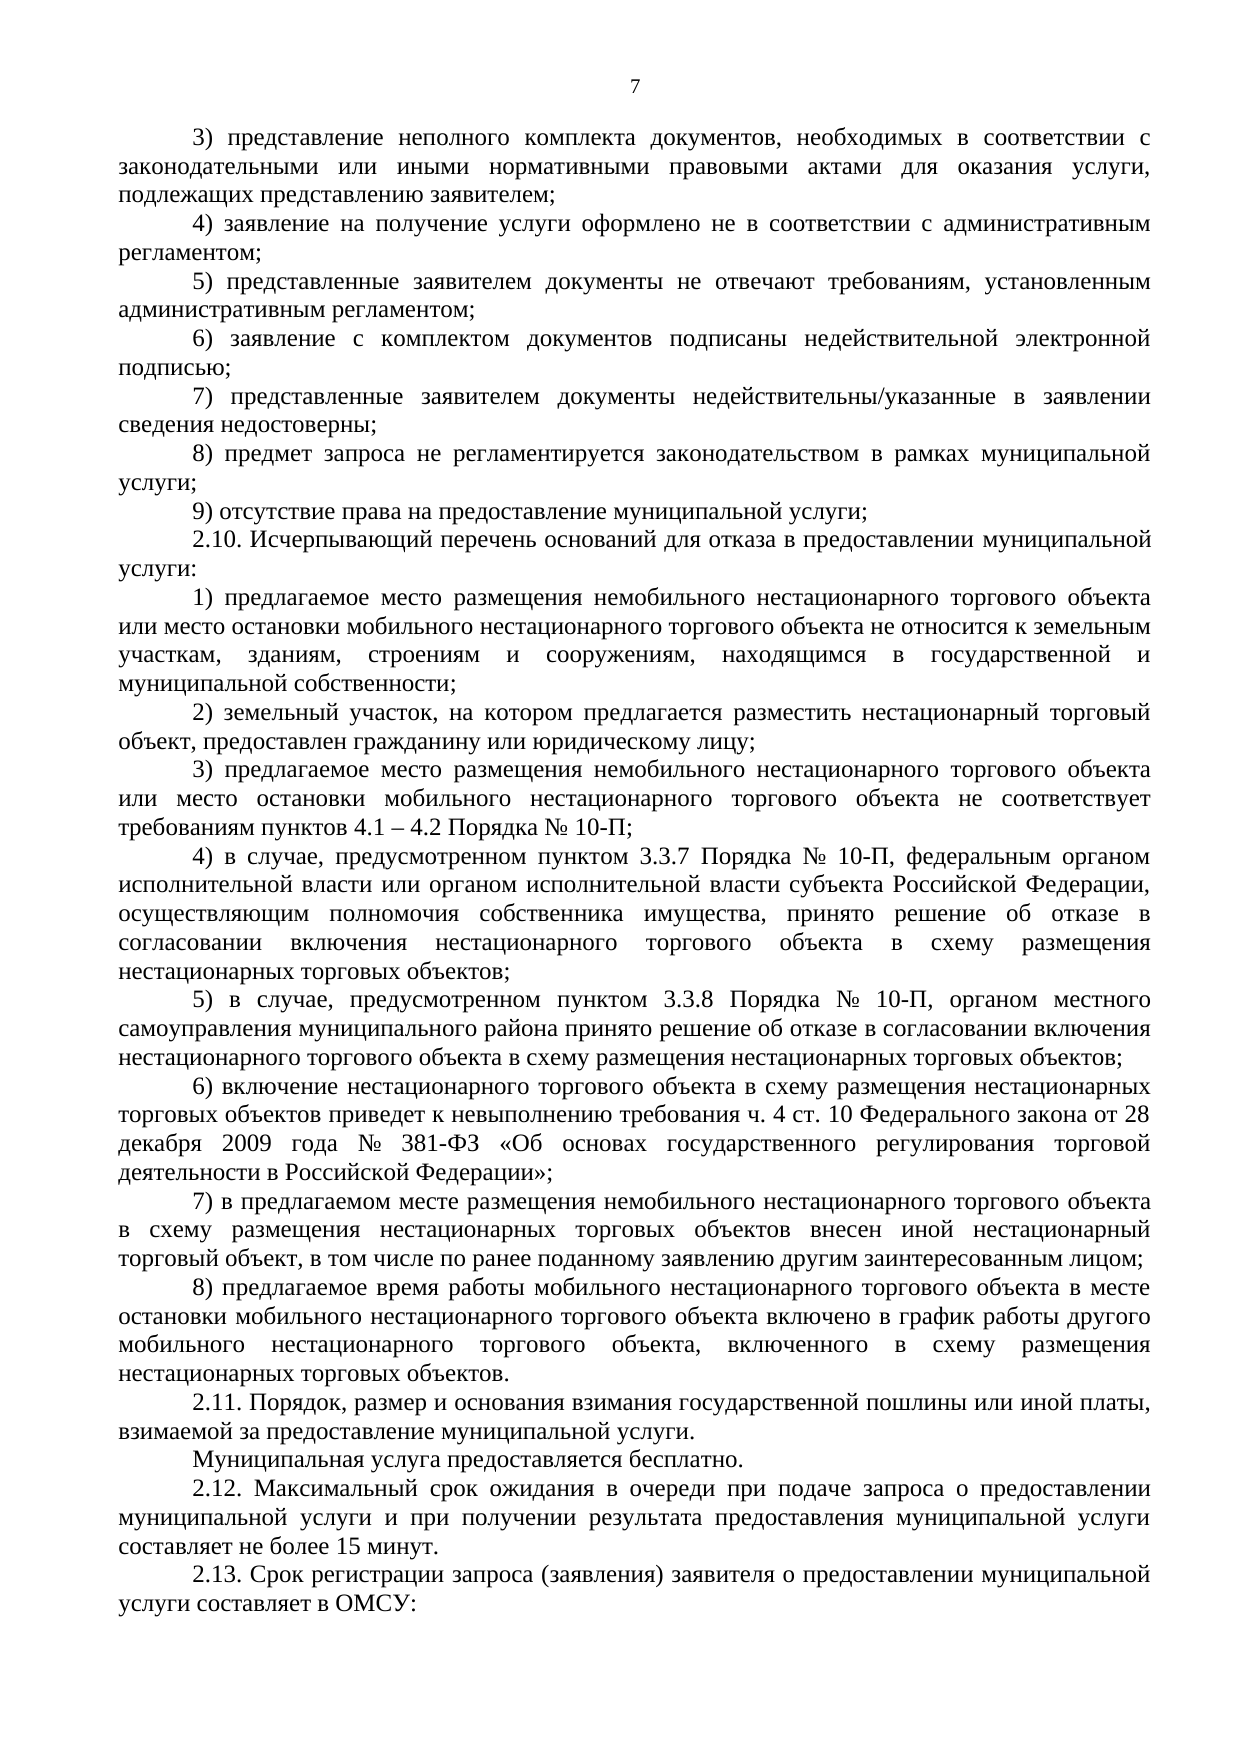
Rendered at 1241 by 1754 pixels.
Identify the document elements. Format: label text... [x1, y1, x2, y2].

text 9) отсутствие права на предоставление муниципальной услуги; [118, 496, 1152, 524]
text 4) в случае, предусмотренном пунктом 3.3.7 Порядка № 10-П, федеральным органом исполнительной власти или органом исполнительной власти субъекта Российской Федерации, осуществляющим полномочия собственника имущества, принято решение об отказе в согласовании включения нестационарного торгового объекта в схему размещения нестационарных торговых объектов; [118, 841, 1152, 984]
text 6) заявление с комплектом документов подписаны недействительной электронной подписью; [118, 323, 1152, 381]
text 8) предмет запроса не регламентируется законодательством в рамках муниципальной услуги; [118, 438, 1152, 496]
text 7) представленные заявителем документы недействительны/указанные в заявлении сведения недостоверны; [118, 381, 1152, 438]
text 4) заявление на получение услуги оформлено не в соответствии с административным регламентом; [118, 208, 1152, 266]
text 2.13. Срок регистрации запроса (заявления) заявителя о предоставлении муниципальной услуги составляет в ОМСУ: [118, 1559, 1152, 1617]
text 2.10. Исчерпывающий перечень оснований для отказа в предоставлении муниципальной услуги: [118, 524, 1152, 582]
text 3) представление неполного комплекта документов, необходимых в соответствии с законодательными или иными нормативными правовыми актами для оказания услуги, подлежащих представлению заявителем; [118, 122, 1152, 208]
text 2.12. Максимальный срок ожидания в очереди при подаче запроса о предоставлении муниципальной услуги и при получении результата предоставления муниципальной услуги составляет не более 15 минут. [118, 1473, 1152, 1559]
text 8) предлагаемое время работы мобильного нестационарного торгового объекта в месте остановки мобильного нестационарного торгового объекта включено в график работы другого мобильного нестационарного торгового объекта, включенного в схему размещения нестационарных торговых объектов. [118, 1272, 1152, 1387]
text 5) представленные заявителем документы не отвечают требованиям, установленным административным регламентом; [118, 266, 1152, 323]
text 2) земельный участок, на котором предлагается разместить нестационарный торговый объект, предоставлен гражданину или юридическому лицу; [118, 697, 1152, 754]
text 5) в случае, предусмотренном пунктом 3.3.8 Порядка № 10-П, органом местного самоуправления муниципального района принято решение об отказе в согласовании включения нестационарного торгового объекта в схему размещения нестационарных торговых объектов; [118, 984, 1152, 1071]
text 2.11. Порядок, размер и основания взимания государственной пошлины или иной платы, взимаемой за предоставление муниципальной услуги. [118, 1387, 1152, 1444]
text 3) предлагаемое место размещения немобильного нестационарного торгового объекта или место остановки мобильного нестационарного торгового объекта не соответствует требованиям пунктов 4.1 – 4.2 Порядка № 10-П; [118, 754, 1152, 841]
text 6) включение нестационарного торгового объекта в схему размещения нестационарных торговых объектов приведет к невыполнению требования ч. 4 ст. 10 Федерального закона от 28 декабря 2009 года № 381-ФЗ «Об основах государственного регулирования торговой деятельности в Российской Федерации»; [118, 1071, 1152, 1186]
text 7) в предлагаемом месте размещения немобильного нестационарного торгового объекта в схему размещения нестационарных торговых объектов внесен иной нестационарный торговый объект, в том числе по ранее поданному заявлению другим заинтересованным лицом; [118, 1186, 1152, 1272]
text Муниципальная услуга предоставляется бесплатно. [118, 1444, 1152, 1473]
text 1) предлагаемое место размещения немобильного нестационарного торгового объекта или место остановки мобильного нестационарного торгового объекта не относится к земельным участкам, зданиям, строениям и сооружениям, находящимся в государственной и муниципальной собственности; [118, 582, 1152, 697]
